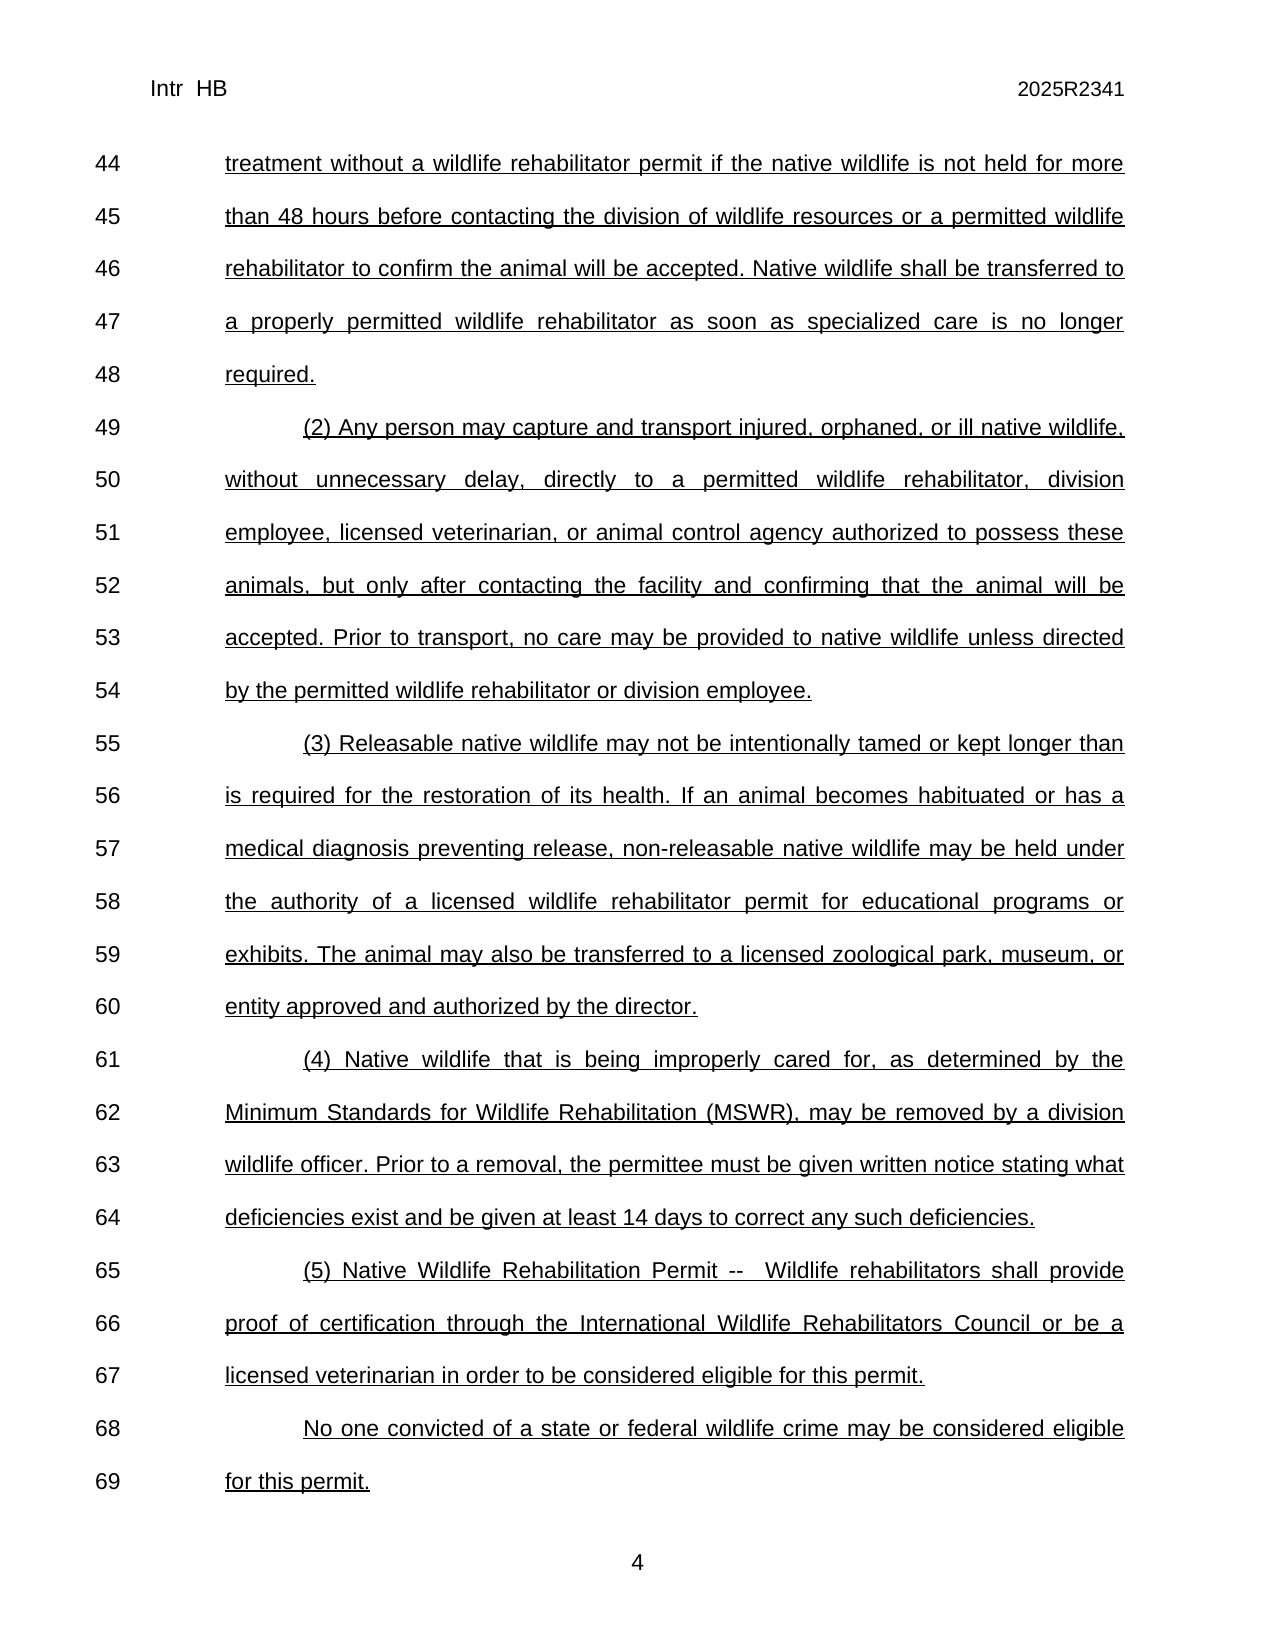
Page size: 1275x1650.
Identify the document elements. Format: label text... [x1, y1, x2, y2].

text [225, 150, 1125, 173]
text No one convicted of a state or federal wildlife crime may be considered eligible for this permit. [225, 1415, 1125, 1494]
text (2) Any person may capture and transport injured, orphaned, or ill native wildlife, without unnecessary delay, directly to a permitted wildlife rehabilitator, division employee, licensed veterinarian, or animal control agency authorized to possess these animals, but only after contacting the facility and confirming that the animal will be accepted. Prior to transport, no care may be provided to native wildlife unless directed by the permitted wildlife rehabilitator or division employee. [225, 648, 1125, 703]
text (4) Native wildlife that is being improperly cared for, as determined by the Minimum Standards for Wildlife Rehabilitation (MSWR), may be removed by a division wildlife officer. Prior to a removal, the permittee must be given written notice stating what deficiencies exist and be given at least 14 days to correct any such deficiencies. [225, 1123, 1125, 1174]
text (4) Native wildlife that is being improperly cared for, as determined by the Minimum Standards for Wildlife Rehabilitation (MSWR), may be removed by a division wildlife officer. Prior to a removal, the permittee must be given written notice stating what deficiencies exist and be given at least 14 days to correct any such deficiencies. [225, 1175, 1125, 1231]
text (2) Any person may capture and transport injured, orphaned, or ill native wildlife, without unnecessary delay, directly to a permitted wildlife rehabilitator, division employee, licensed veterinarian, or animal control agency authorized to possess these animals, but only after contacting the facility and confirming that the animal will be accepted. Prior to transport, no care may be provided to native wildlife unless directed by the permitted wildlife rehabilitator or division employee. [225, 543, 1125, 594]
text (5) Native Wildlife Rehabilitation Permit -- Wildlife rehabilitators shall provide proof of certification through the International Wildlife Rehabilitators Council or be a licensed veterinarian in order to be considered eligible for this permit. [225, 1257, 1125, 1389]
text (3) Releasable native wildlife may not be intentionally tamed or kept longer than is required for the restoration of its health. If an animal becomes habituated or has a medical diagnosis preventing release, non-releasable native wildlife may be held under the authority of a licensed wildlife rehabilitator permit for educational programs or exhibits. The animal may also be transferred to a licensed zoological park, museum, or entity approved and authorized by the director. [225, 806, 1125, 858]
text (3) Releasable native wildlife may not be intentionally tamed or kept longer than is required for the restoration of its health. If an animal becomes habituated or has a medical diagnosis preventing release, non-releasable native wildlife may be held under the authority of a licensed wildlife rehabilitator permit for educational programs or exhibits. The animal may also be transferred to a licensed zoological park, museum, or entity approved and authorized by the director. [225, 859, 1125, 1020]
text (2) Any person may capture and transport injured, orphaned, or ill native wildlife, without unnecessary delay, directly to a permitted wildlife rehabilitator, division employee, licensed veterinarian, or animal control agency authorized to possess these animals, but only after contacting the facility and confirming that the animal will be accepted. Prior to transport, no care may be provided to native wildlife unless directed by the permitted wildlife rehabilitator or division employee. [225, 413, 1125, 489]
text (3) Releasable native wildlife may not be intentionally tamed or kept longer than is required for the restoration of its health. If an animal becomes habituated or has a medical diagnosis preventing release, non-releasable native wildlife may be held under the authority of a licensed wildlife rehabilitator permit for educational programs or exhibits. The animal may also be transferred to a licensed zoological park, museum, or entity approved and authorized by the director. [225, 730, 1125, 805]
text (2) Any person may capture and transport injured, orphaned, or ill native wildlife, without unnecessary delay, directly to a permitted wildlife rehabilitator, division employee, licensed veterinarian, or animal control agency authorized to possess these animals, but only after contacting the facility and confirming that the animal will be accepted. Prior to transport, no care may be provided to native wildlife unless directed by the permitted wildlife rehabilitator or division employee. [225, 596, 1125, 647]
text (4) Native wildlife that is being improperly cared for, as determined by the Minimum Standards for Wildlife Rehabilitation (MSWR), may be removed by a division wildlife officer. Prior to a removal, the permittee must be given written notice stating what deficiencies exist and be given at least 14 days to correct any such deficiencies. [225, 1046, 1125, 1121]
text (2) Any person may capture and transport injured, orphaned, or ill native wildlife, without unnecessary delay, directly to a permitted wildlife rehabilitator, division employee, licensed veterinarian, or animal control agency authorized to possess these animals, but only after contacting the facility and confirming that the animal will be accepted. Prior to transport, no care may be provided to native wildlife unless directed by the permitted wildlife rehabilitator or division employee. [225, 490, 1125, 542]
